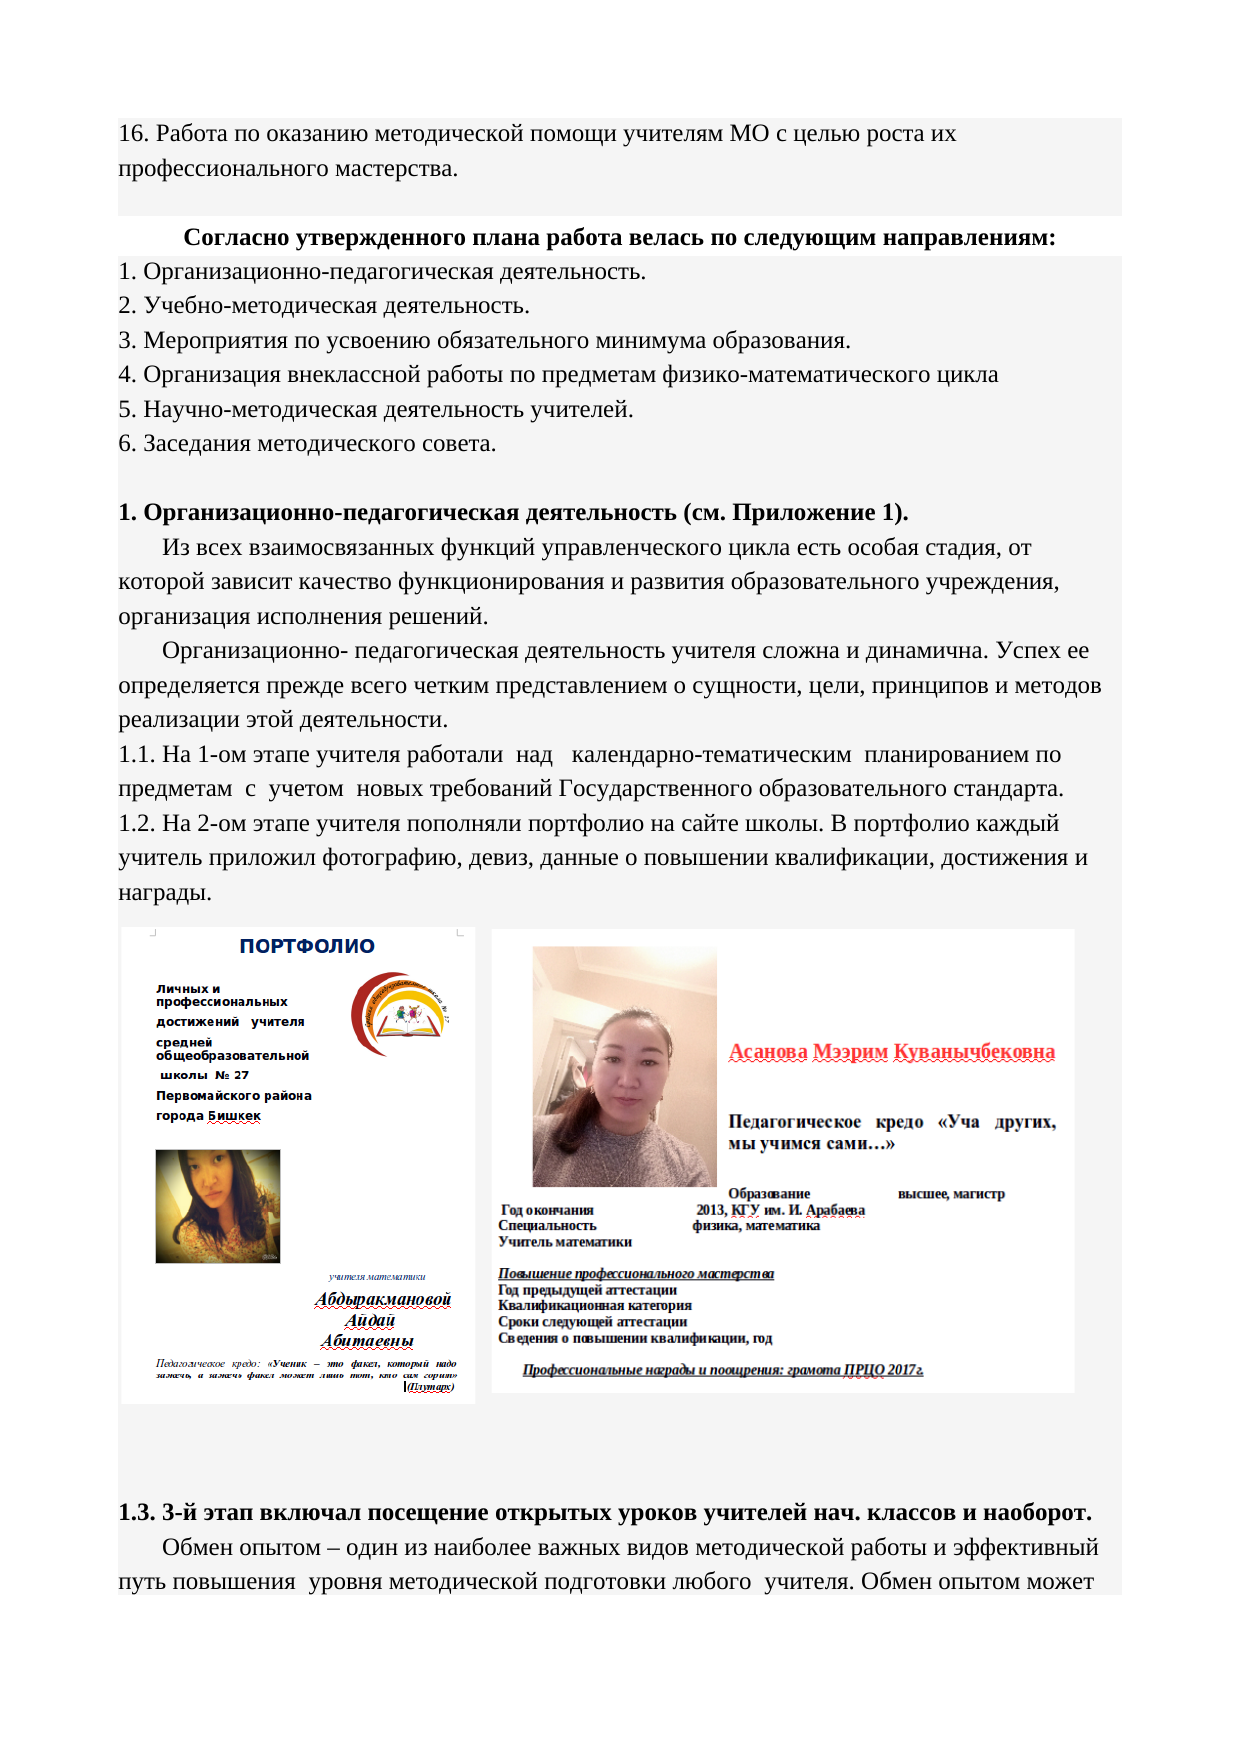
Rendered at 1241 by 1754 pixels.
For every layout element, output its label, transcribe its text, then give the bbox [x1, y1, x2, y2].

text Организационно- педагогическая деятельность учителя сложна и динамична. Успех ее определяется прежде всего четким представлением о сущности, цели, принципов и методов реализации этой деятельности. [118, 635, 1122, 733]
text 1.3. 3-й этап включал посещение открытых уроков учителей нач. классов и наоборот. [118, 1497, 1122, 1526]
picture [121, 927, 476, 1404]
text Из всех взаимосвязанных функций управленческого цикла есть особая стадия, от которой зависит качество функционирования и развития образовательного учреждения, организация исполнения решений. [118, 532, 1122, 629]
text 1.1. На 1-ом этапе учителя работали над календарно-тематическим планированием по предметам с учетом новых требований Государственного образовательного стандарта. [118, 739, 1122, 802]
text 6. Заседания методического совета. [118, 428, 1122, 457]
text 1.2. На 2-ом этапе учителя пополняли портфолио на сайте школы. В портфолио каждый учитель приложил фотографию, девиз, данные о повышении квалификации, достижения и награды. [118, 808, 1122, 905]
picture [491, 929, 1075, 1393]
text 16. Работа по оказанию методической помощи учителям МО с целью роста их профессионального мастерства. [118, 118, 1122, 181]
text 1. Организационно-педагогическая деятельность. 2. Учебно-методическая деятельность. 3. Мероприятия по усвоению обязательного минимума образования. 4. Организация внеклассной работы по предметам физико-математического цикла 5. Научно-методическая деятельность учителей. [118, 256, 1122, 423]
text 1. Организационно-педагогическая деятельность (см. Приложение 1). [118, 497, 1122, 526]
text Согласно утвержденного плана работа велась по следующим направлениям: [118, 222, 1122, 250]
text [118, 1532, 1122, 1595]
